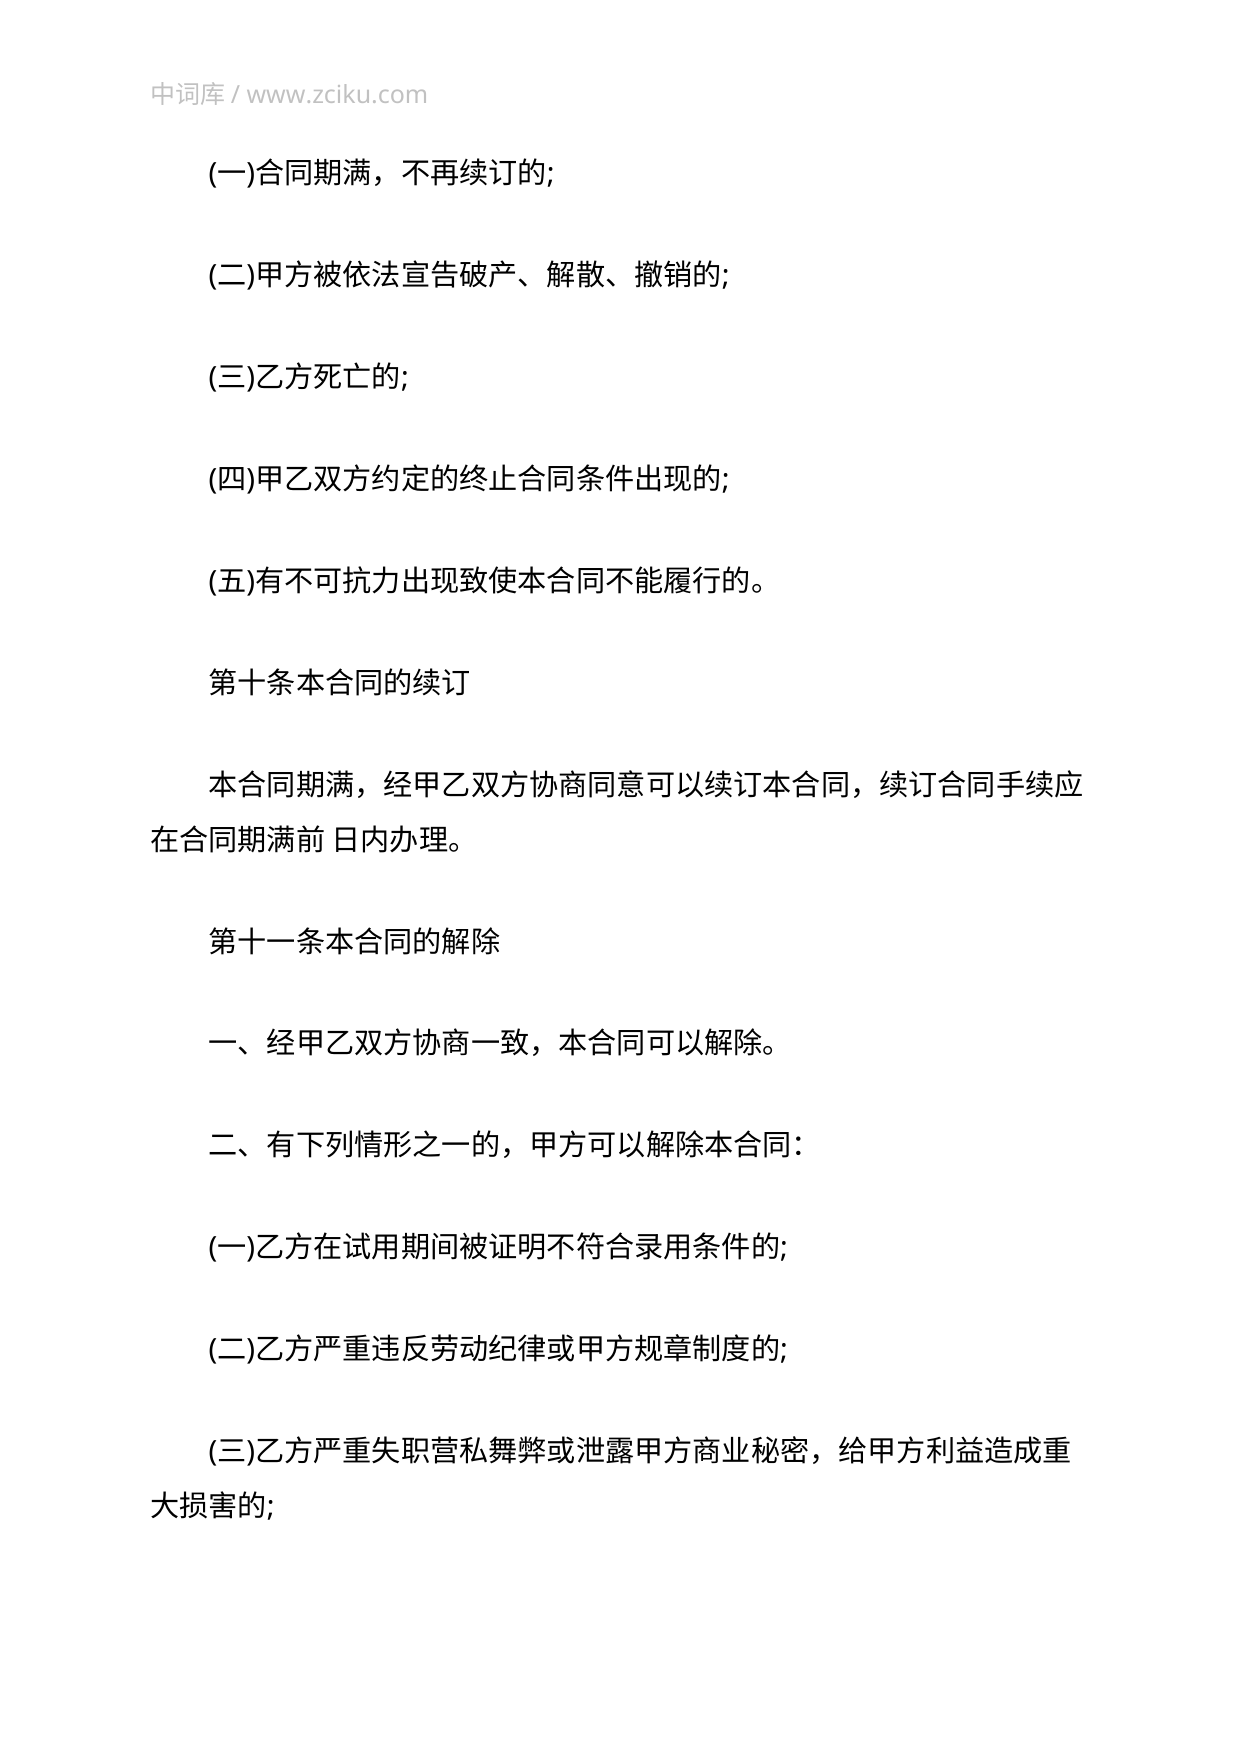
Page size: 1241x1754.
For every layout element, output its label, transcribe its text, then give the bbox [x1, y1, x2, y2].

text 本合同期满，经甲乙双方协商同意可以续订本合同，续订合同手续应在合同期满前 日内办理。 [150, 762, 1090, 859]
text (五)有不可抗力出现致使本合同不能履行的。 [150, 558, 1090, 600]
text (一)合同期满，不再续订的; [150, 150, 1090, 192]
text (三)乙方严重失职营私舞弊或泄露甲方商业秘密，给甲方利益造成重大损害的; [150, 1428, 1090, 1525]
text (一)乙方在试用期间被证明不符合录用条件的; [150, 1224, 1090, 1266]
text 二、有下列情形之一的，甲方可以解除本合同： [150, 1122, 1090, 1164]
text 第十条本合同的续订 [150, 660, 1090, 702]
text 一、经甲乙双方协商一致，本合同可以解除。 [150, 1020, 1090, 1062]
text (三)乙方死亡的; [150, 354, 1090, 396]
text (二)乙方严重违反劳动纪律或甲方规章制度的; [150, 1326, 1090, 1368]
text 第十一条本合同的解除 [150, 918, 1090, 961]
text (二)甲方被依法宣告破产、解散、撤销的; [150, 252, 1090, 294]
text (四)甲乙双方约定的终止合同条件出现的; [150, 456, 1090, 498]
